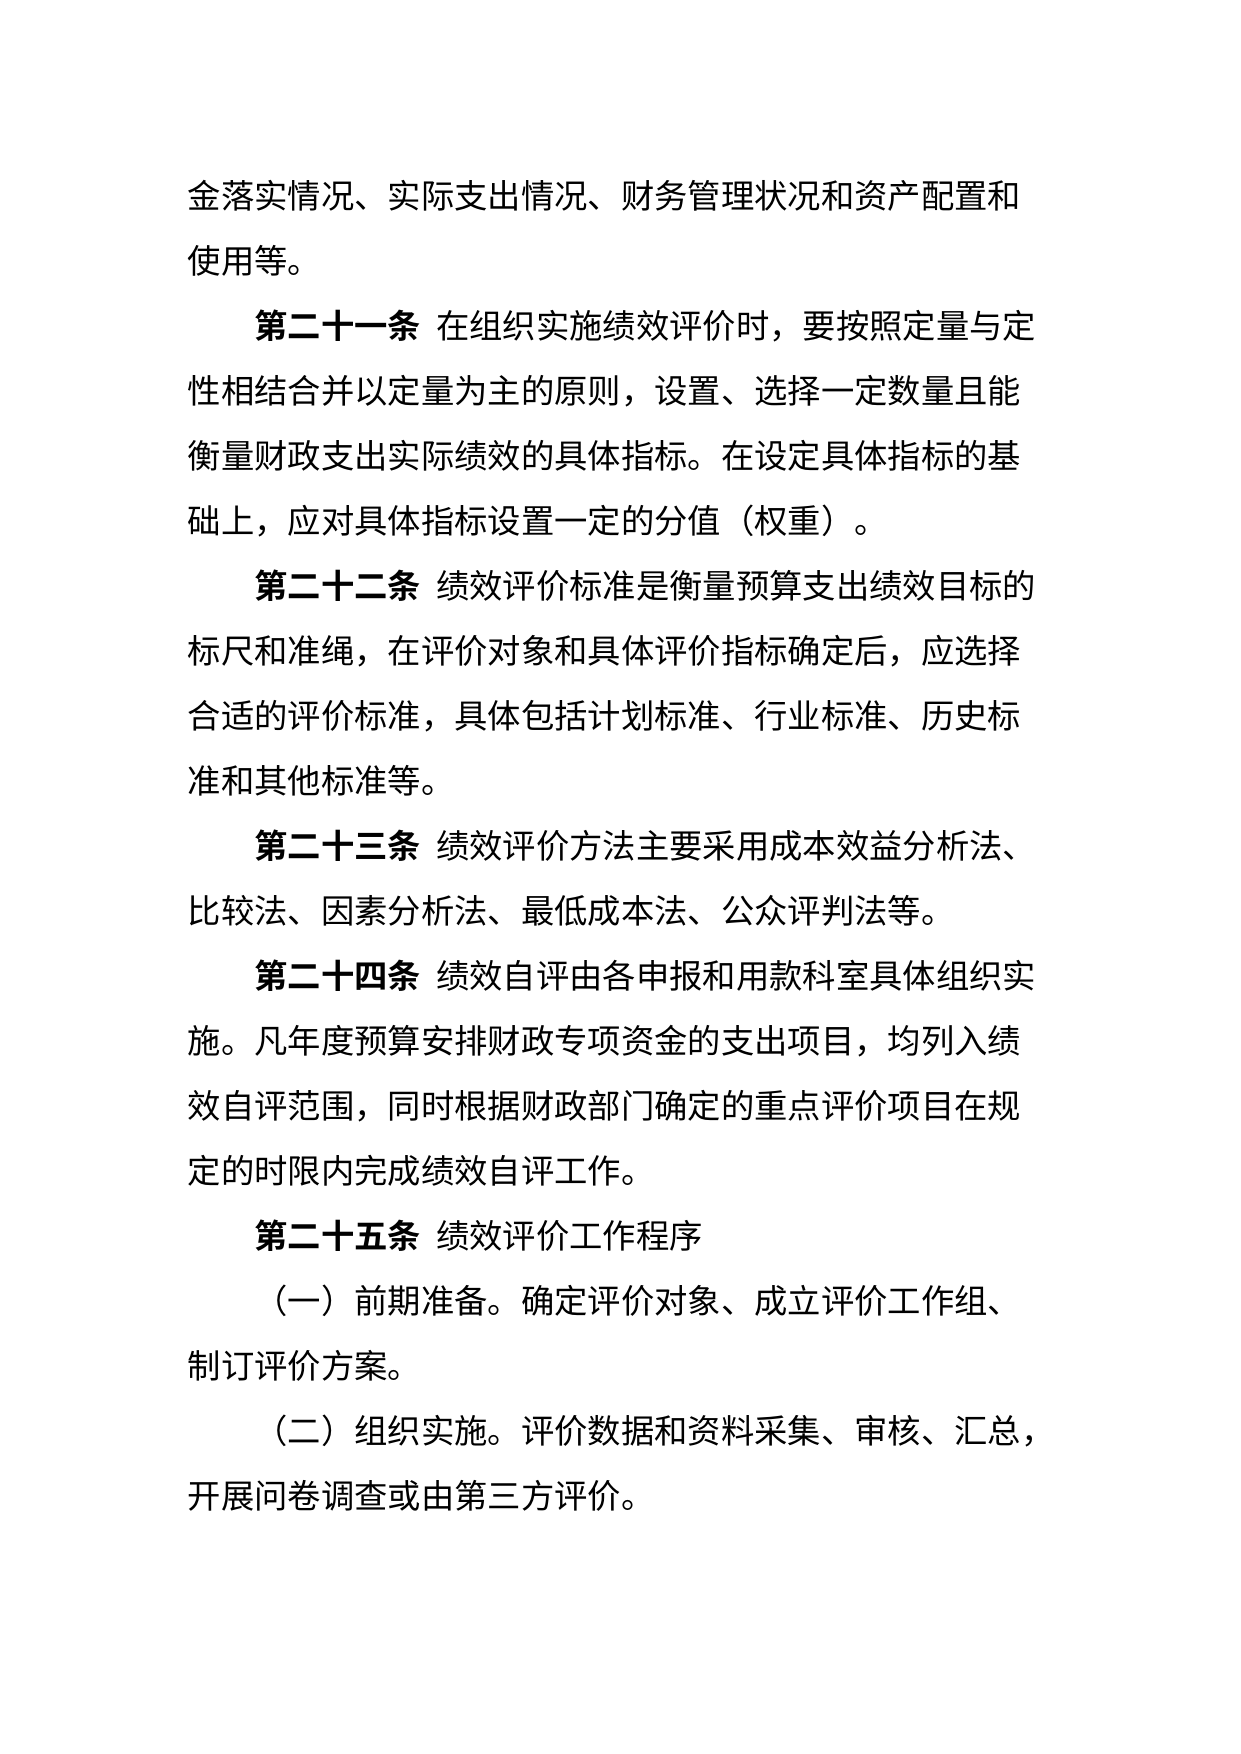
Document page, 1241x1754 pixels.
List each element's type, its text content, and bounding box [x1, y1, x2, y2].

text 第二十三条 绩效评价方法主要采用成本效益分析法、比较法、因素分析法、最低成本法、公众评判法等。 [187, 812, 1053, 942]
text 第二十五条 绩效评价工作程序 [187, 1202, 1053, 1267]
text 第二十一条 在组织实施绩效评价时，要按照定量与定性相结合并以定量为主的原则，设置、选择一定数量且能衡量财政支出实际绩效的具体指标。在设定具体指标的基础上，应对具体指标设置一定的分值（权重）。 [187, 292, 1053, 552]
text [187, 162, 1053, 292]
text 第二十四条 绩效自评由各申报和用款科室具体组织实施。凡年度预算安排财政专项资金的支出项目，均列入绩效自评范围，同时根据财政部门确定的重点评价项目在规定的时限内完成绩效自评工作。 [187, 942, 1053, 1202]
text 第二十二条 绩效评价标准是衡量预算支出绩效目标的标尺和准绳，在评价对象和具体评价指标确定后，应选择合适的评价标准，具体包括计划标准、行业标准、历史标准和其他标准等。 [187, 552, 1053, 812]
text （一）前期准备。确定评价对象、成立评价工作组、制订评价方案。 [187, 1267, 1053, 1397]
text （二）组织实施。评价数据和资料采集、审核、汇总，开展问卷调查或由第三方评价。 [187, 1397, 1053, 1527]
